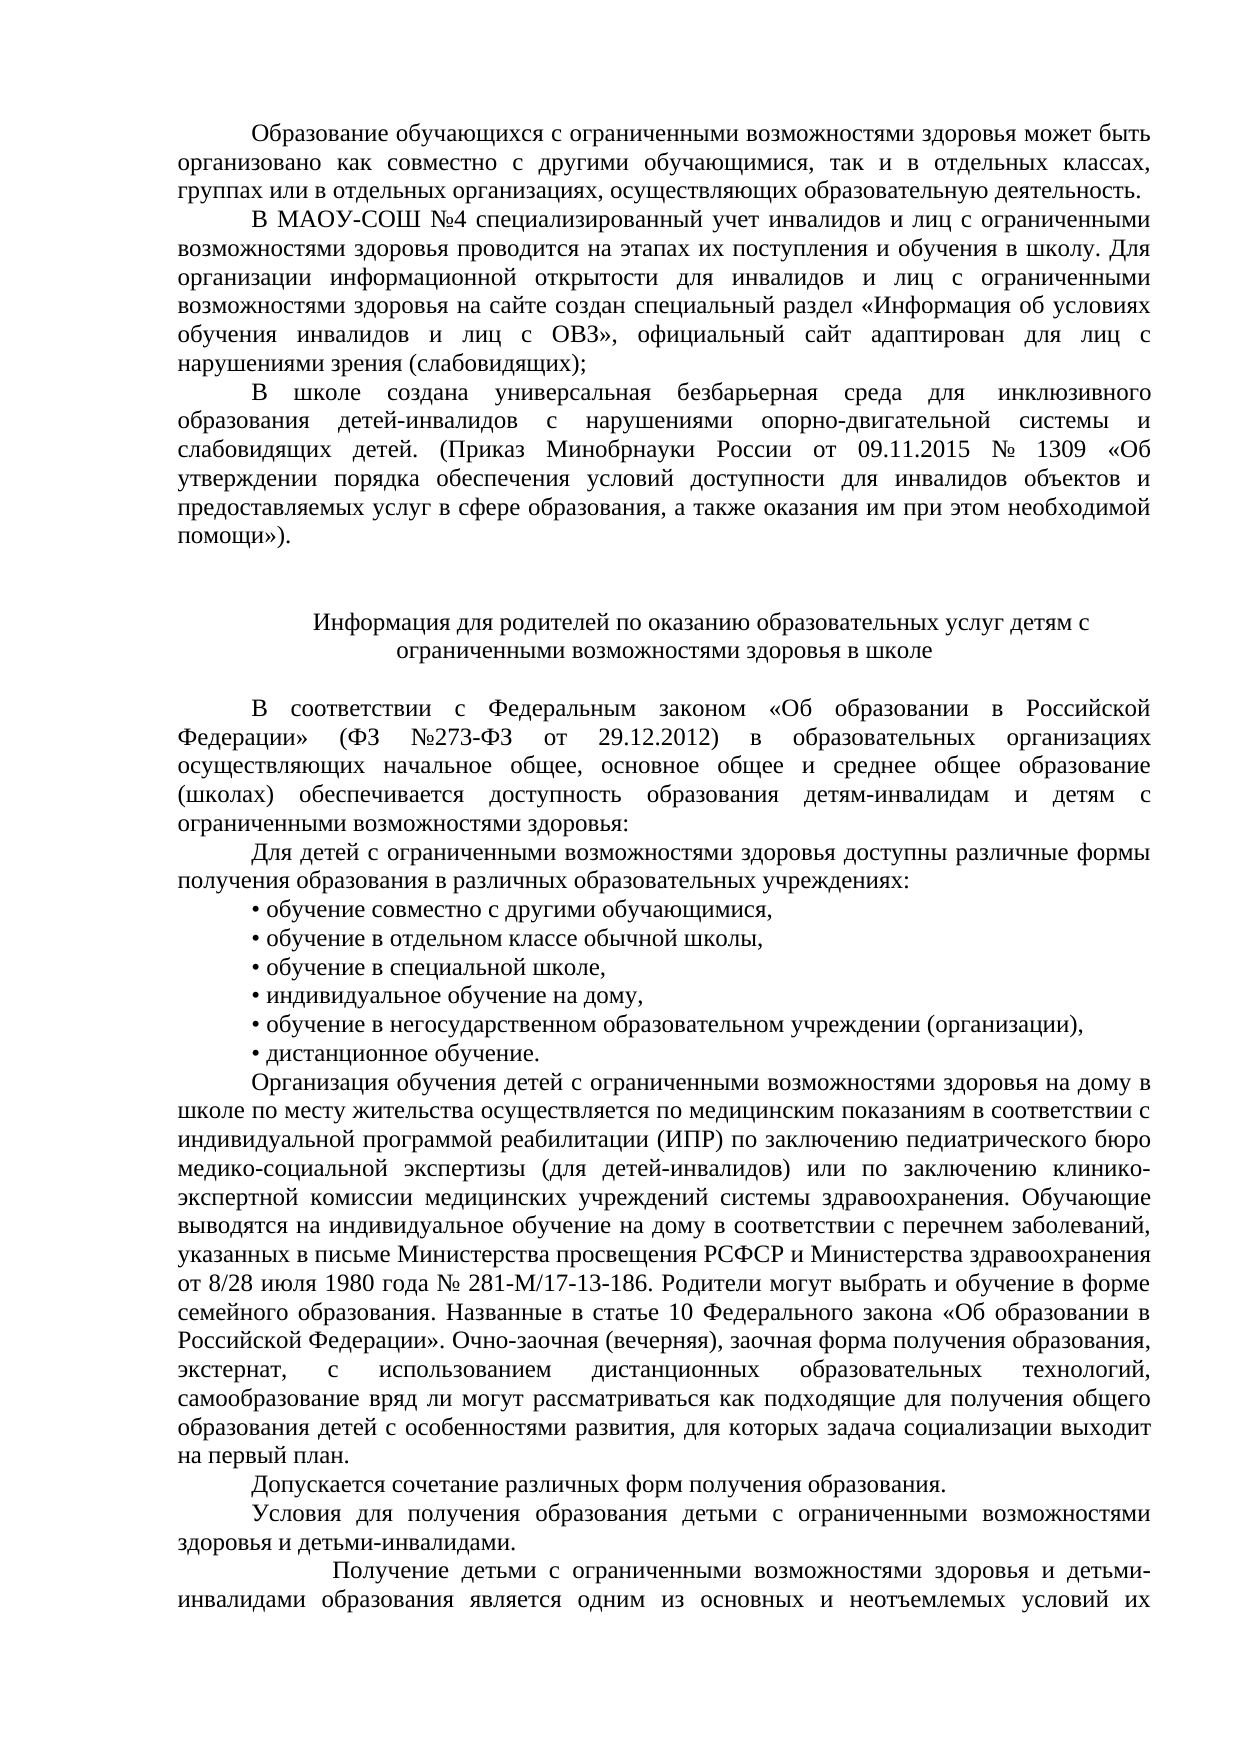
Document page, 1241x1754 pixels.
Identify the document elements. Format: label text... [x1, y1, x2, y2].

text В школе создана универсальная безбарьерная среда для инклюзивного образования детей-инвалидов с нарушениями опорно-двигательной системы и слабовидящих детей. (Приказ Минобрнауки России от 09.11.2015 № 1309 «Об утверждении порядка обеспечения условий доступности для инвалидов объектов и предоставляемых услуг в сфере образования, а также оказания им при этом необходимой помощи»). [177, 377, 1152, 549]
text • дистанционное обучение. [177, 1038, 1152, 1067]
text • обучение в отдельном классе обычной школы, [177, 923, 1152, 952]
text • обучение в негосударственном образовательном учреждении (организации), [177, 1009, 1152, 1038]
text Организация обучения детей с ограниченными возможностями здоровья на дому в школе по месту жительства осуществляется по медицинским показаниям в соответствии с индивидуальной программой реабилитации (ИПР) по заключению педиатрического бюро медико-социальной экспертизы (для детей-инвалидов) или по заключению клинико-экспертной комиссии медицинских учреждений системы здравоохранения. Обучающие выводятся на индивидуальное обучение на дому в соответствии с перечнем заболеваний, указанных в письме Министерства просвещения РСФСР и Министерства здравоохранения от 8/28 июля 1980 года № 281-М/17-13-186. Родители могут выбрать и обучение в форме семейного образования. Названные в статье 10 Федерального закона «Об образовании в Российской Федерации». Очно-заочная (вечерняя), заочная форма получения образования, экстернат, с использованием дистанционных образовательных технологий, самообразование вряд ли могут рассматриваться как подходящие для получения общего образования детей с особенностями развития, для которых задача социализации выходит на первый план. [177, 1067, 1152, 1469]
text Информация для родителей по оказанию образовательных услуг детям с ограниченными возможностями здоровья в школе [177, 607, 1152, 664]
text В МАОУ-СОШ №4 специализированный учет инвалидов и лиц с ограниченными возможностями здоровья проводится на этапах их поступления и обучения в школу. Для организации информационной открытости для инвалидов и лиц с ограниченными возможностями здоровья на сайте создан специальный раздел «Информация об условиях обучения инвалидов и лиц с ОВЗ», официальный сайт адаптирован для лиц с нарушениями зрения (слабовидящих); [177, 204, 1152, 377]
text • обучение совместно с другими обучающимися, [177, 894, 1152, 923]
text В соответствии с Федеральным законом «Об образовании в Российской Федерации» (ФЗ №273-ФЗ от 29.12.2012) в образовательных организациях осуществляющих начальное общее, основное общее и среднее общее образование (школах) обеспечивается доступность образования детям-инвалидам и детям с ограниченными возможностями здоровья: [177, 693, 1152, 837]
text Допускается сочетание различных форм получения образования. [177, 1469, 1152, 1498]
text Условия для получения образования детьми с ограниченными возможностями здоровья и детьми-инвалидами. [177, 1498, 1152, 1556]
text Образование обучающихся с ограниченными возможностями здоровья может быть организовано как совместно с другими обучающимися, так и в отдельных классах, группах или в отдельных организациях, осуществляющих образовательную деятельность. [177, 118, 1152, 204]
text • индивидуальное обучение на дому, [177, 981, 1152, 1009]
text • обучение в специальной школе, [177, 952, 1152, 981]
text Для детей с ограниченными возможностями здоровья доступны различные формы получения образования в различных образовательных учреждениях: [177, 837, 1152, 894]
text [177, 1556, 1152, 1613]
